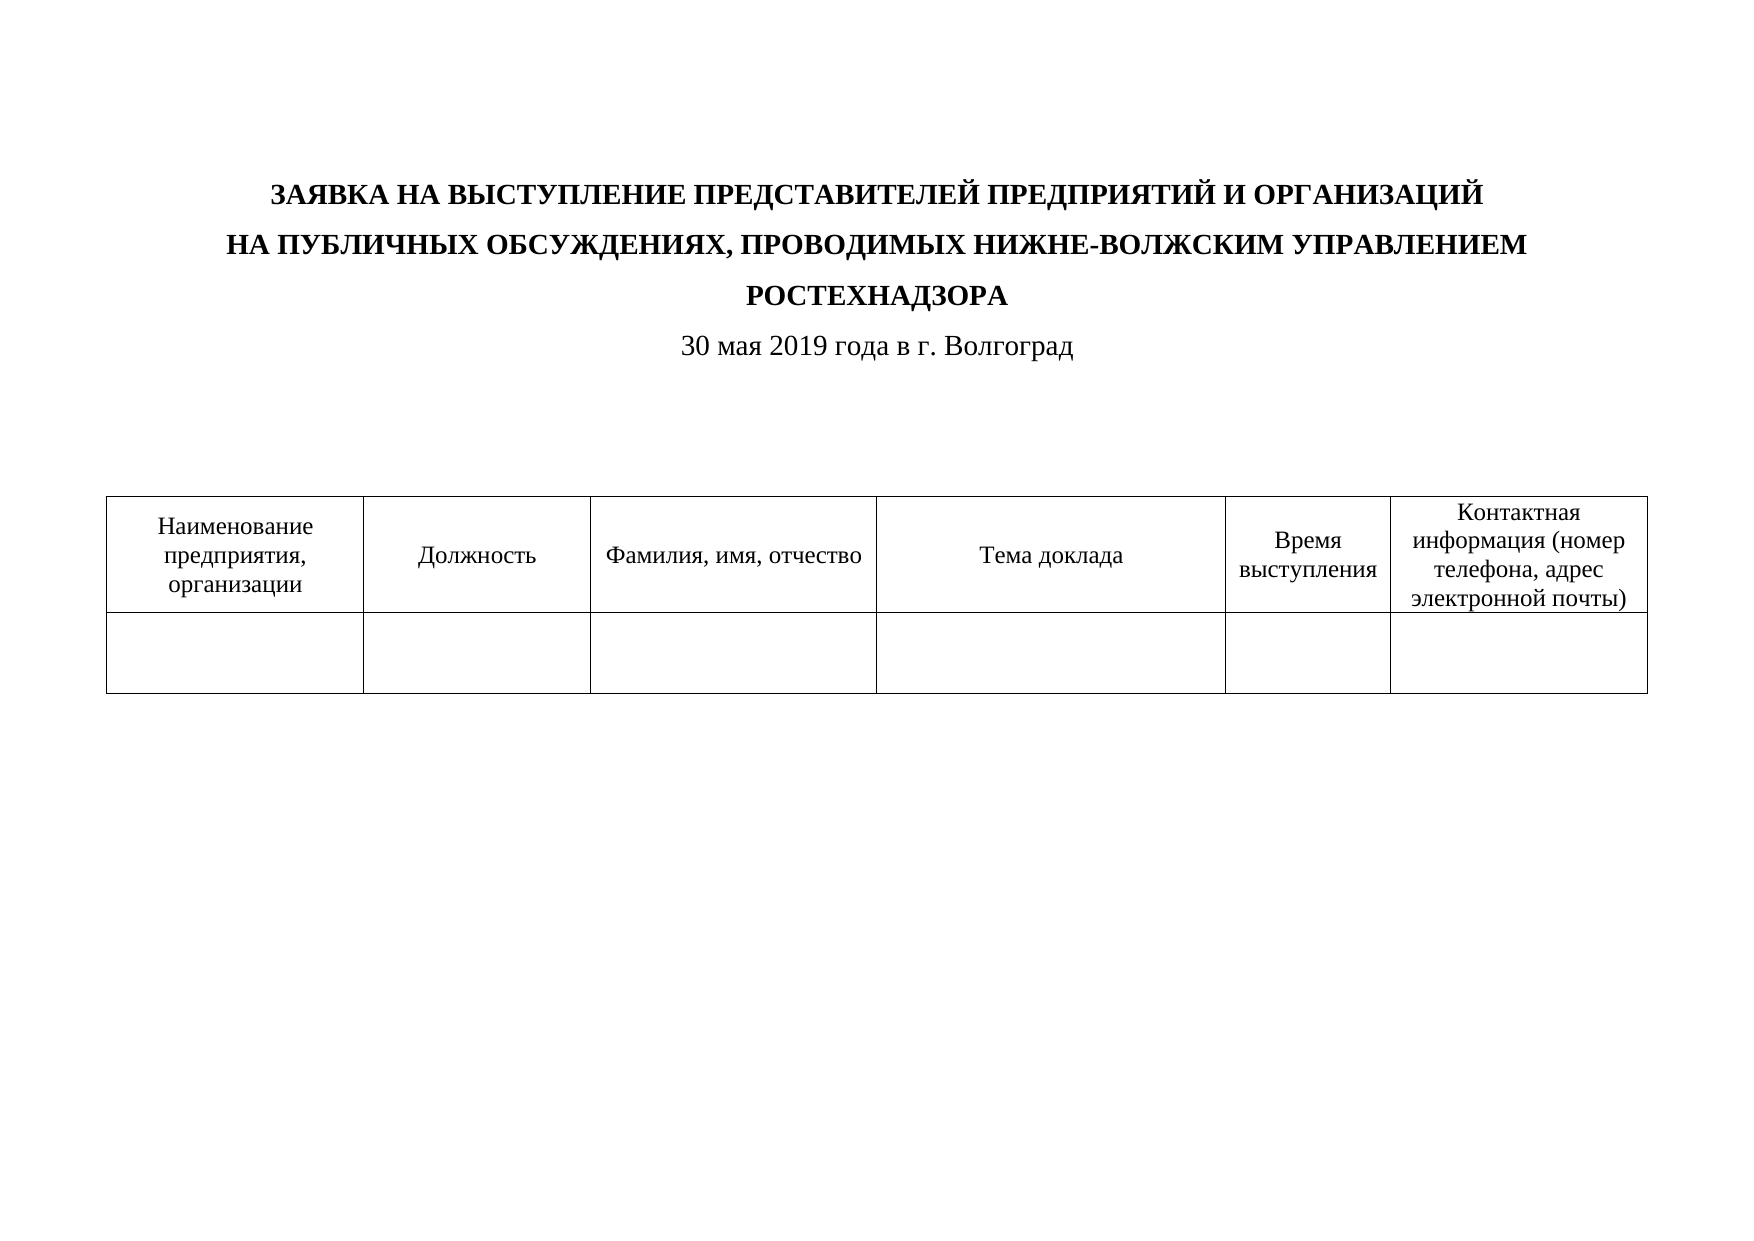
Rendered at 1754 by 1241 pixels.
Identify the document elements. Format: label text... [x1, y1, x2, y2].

table_header Фамилия, имя, отчество [591, 497, 876, 612]
table_header Контактная информация (номер телефона, адрес электронной почты) [1391, 497, 1647, 612]
table_cell [364, 613, 590, 693]
table_cell [1226, 613, 1390, 693]
table_cell [1391, 613, 1647, 693]
table_cell [877, 613, 1225, 693]
text 30 мая 2019 года в г. Волгоград [118, 328, 1636, 362]
table_cell [591, 613, 876, 693]
table_header Время выступления [1226, 497, 1390, 612]
text НА ПУБЛИЧНЫХ ОБСУЖДЕНИЯХ, ПРОВОДИМЫХ НИЖНЕ-ВОЛЖСКИМ УПРАВЛЕНИЕМ РОСТЕХНАДЗОРА [118, 227, 1636, 311]
table_header Должность [364, 497, 590, 612]
table_header Наименование предприятия, организации [107, 497, 363, 612]
text ЗАЯВКА НА ВЫСТУПЛЕНИЕ ПРЕДСТАВИТЕЛЕЙ ПРЕДПРИЯТИЙ И ОРГАНИЗАЦИЙ [118, 177, 1636, 211]
table_header Тема доклада [877, 497, 1225, 612]
table_cell [107, 613, 363, 693]
